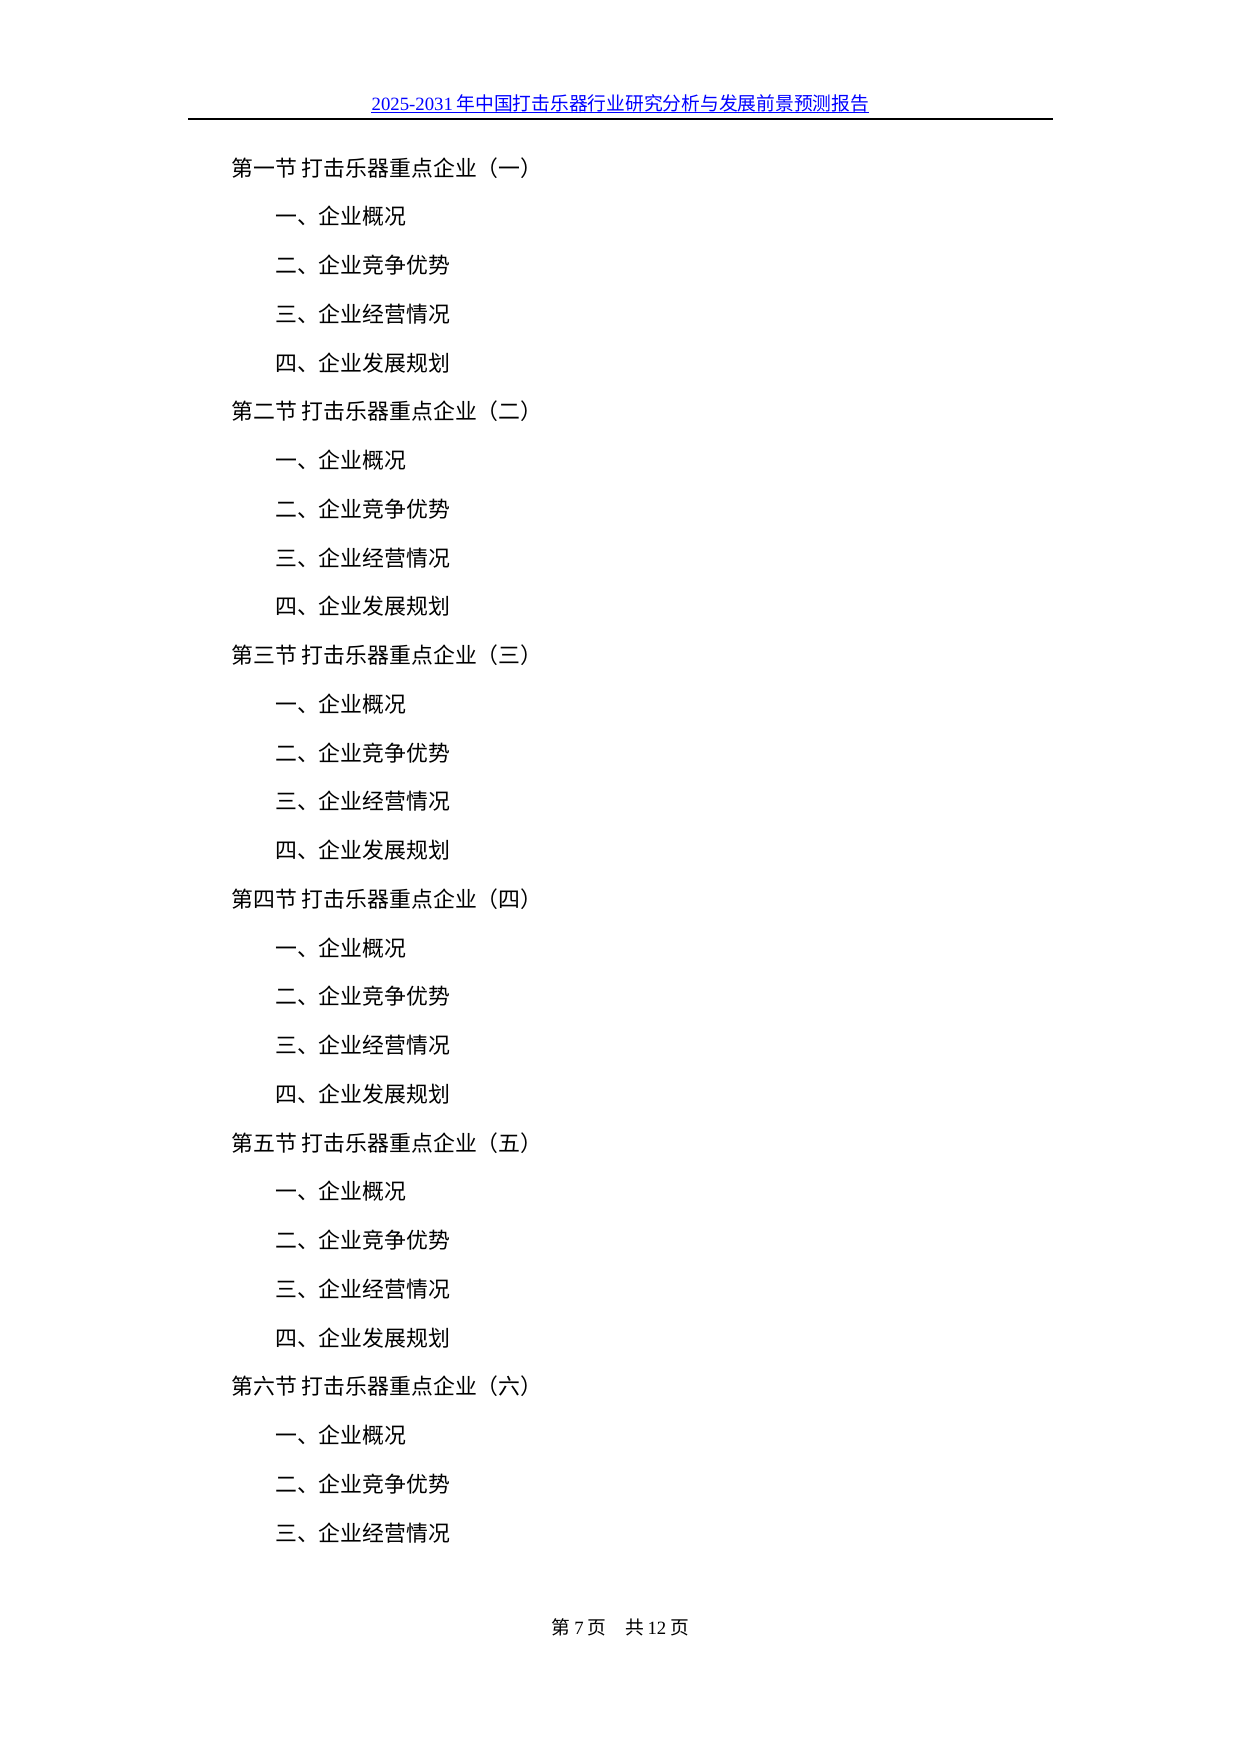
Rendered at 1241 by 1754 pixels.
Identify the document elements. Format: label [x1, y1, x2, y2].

text [187, 150, 1053, 1548]
